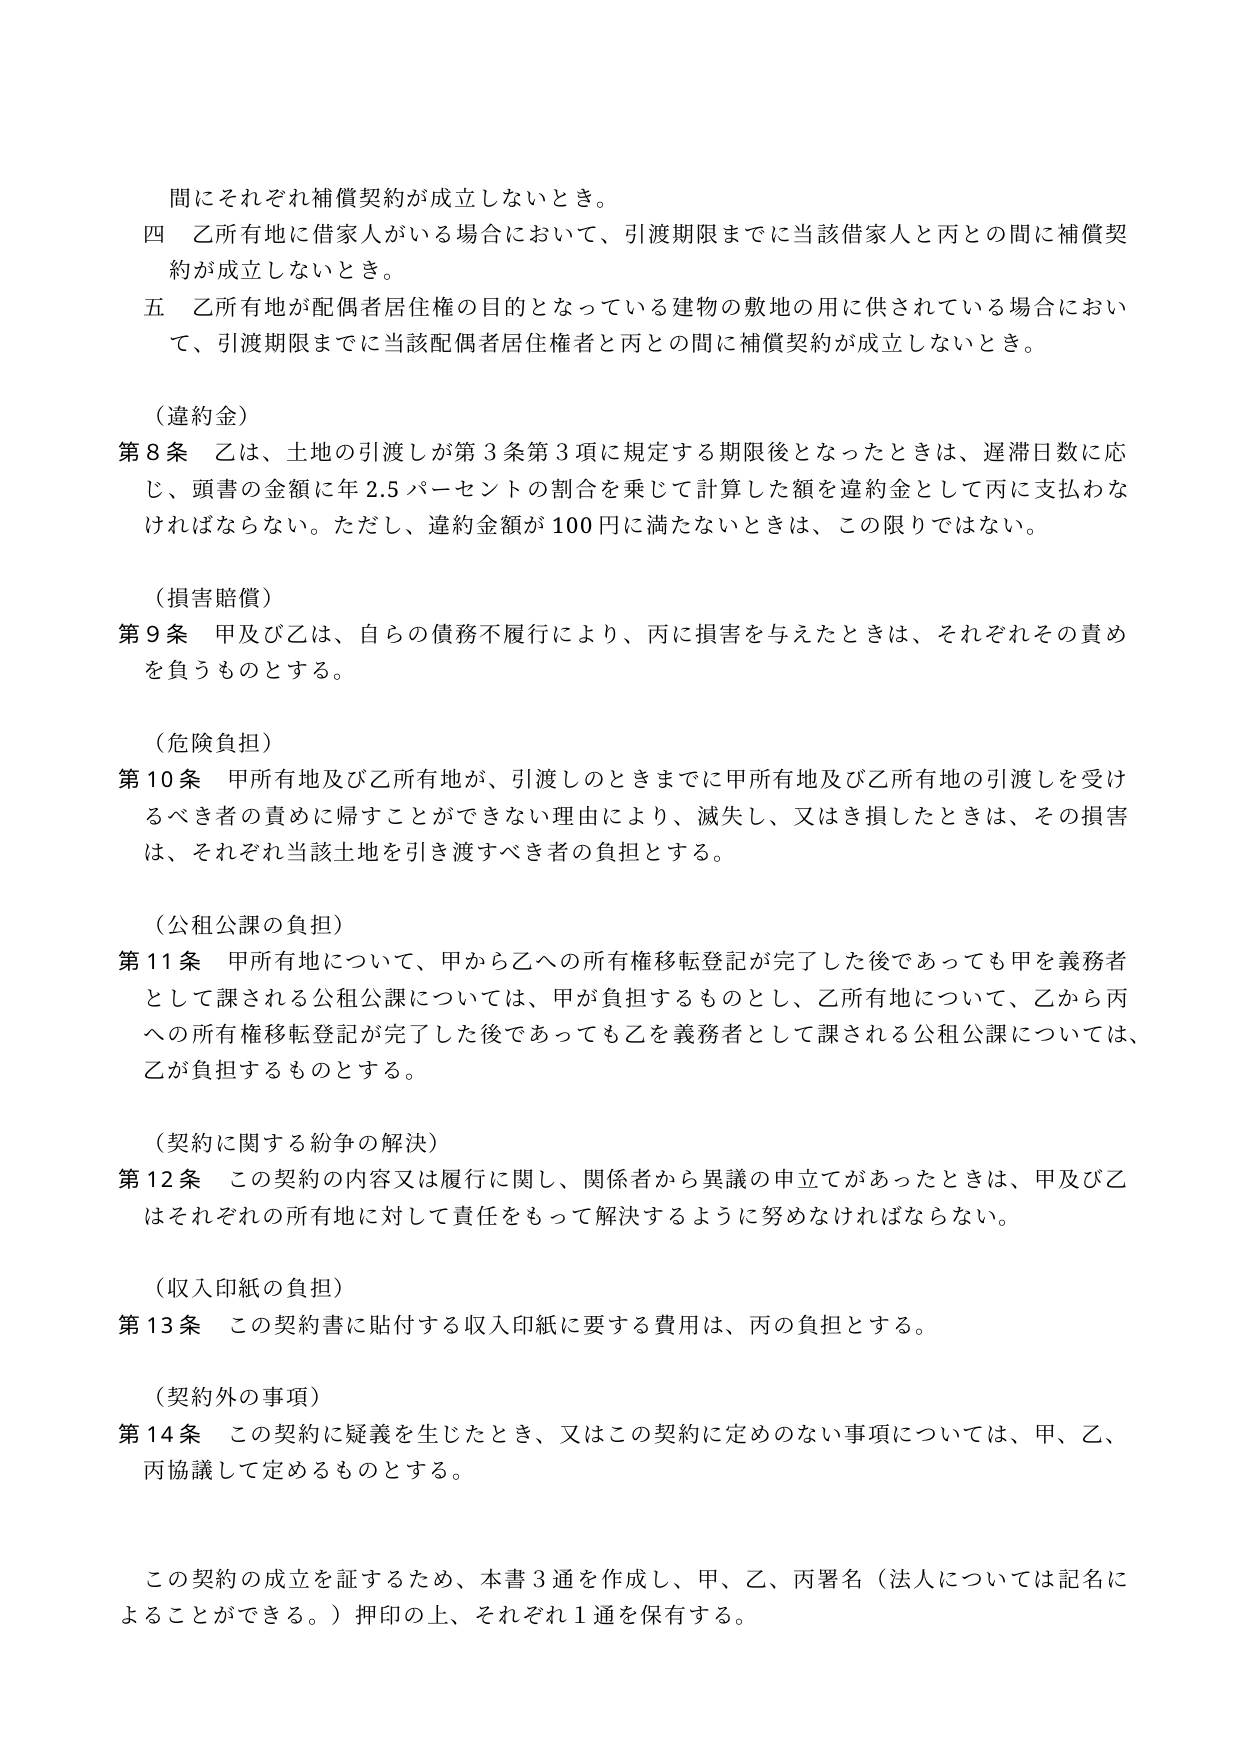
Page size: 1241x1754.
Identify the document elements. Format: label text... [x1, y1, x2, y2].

text 第13条 この契約書に貼付する収入印紙に要する費用は、丙の負担とする。 [118, 1304, 1129, 1340]
text （公租公課の負担） [118, 904, 1129, 941]
text 第14条 この契約に疑義を生じたとき、又はこの契約に定めのない事項については、甲、乙、丙協議して定めるものとする。 [118, 1413, 1129, 1486]
text 四 乙所有地に借家人がいる場合において、引渡期限までに当該借家人と丙との間に補償契約が成立しないとき。 [144, 213, 1129, 286]
text 第11条 甲所有地について、甲から乙への所有権移転登記が完了した後であっても甲を義務者として課される公租公課については、甲が負担するものとし、乙所有地について、乙から丙への所有権移転登記が完了した後であっても乙を義務者として課される公租公課については、乙が負担するものとする。 [118, 941, 1129, 1086]
text 第９条 甲及び乙は、自らの債務不履行により、丙に損害を与えたときは、それぞれその責めを負うものとする。 [118, 613, 1129, 686]
text （損害賠償） [118, 577, 1129, 613]
text （契約外の事項） [118, 1377, 1129, 1413]
text （危険負担） [118, 722, 1129, 759]
text （違約金） [118, 395, 1129, 432]
text 五 乙所有地が配偶者居住権の目的となっている建物の敷地の用に供されている場合において、引渡期限までに当該配偶者居住権者と丙との間に補償契約が成立しないとき。 [144, 286, 1129, 359]
text 第10条 甲所有地及び乙所有地が、引渡しのときまでに甲所有地及び乙所有地の引渡しを受けるべき者の責めに帰すことができない理由により、滅失し、又はき損したときは、その損害は、それぞれ当該土地を引き渡すべき者の負担とする。 [118, 759, 1129, 868]
text （収入印紙の負担） [118, 1268, 1129, 1304]
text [144, 177, 1129, 213]
text （契約に関する紛争の解決） [118, 1122, 1129, 1159]
text 第８条 乙は、土地の引渡しが第３条第３項に規定する期限後となったときは、遅滞日数に応じ、頭書の金額に年2.5パーセントの割合を乗じて計算した額を違約金として丙に支払わなければならない。ただし、違約金額が100円に満たないときは、この限りではない。 [118, 432, 1129, 541]
text 第12条 この契約の内容又は履行に関し、関係者から異議の申立てがあったときは、甲及び乙はそれぞれの所有地に対して責任をもって解決するように努めなければならない。 [118, 1159, 1129, 1231]
text この契約の成立を証するため、本書３通を作成し、甲、乙、丙署名（法人については記名によることができる。）押印の上、それぞれ１通を保有する。 [118, 1558, 1129, 1631]
